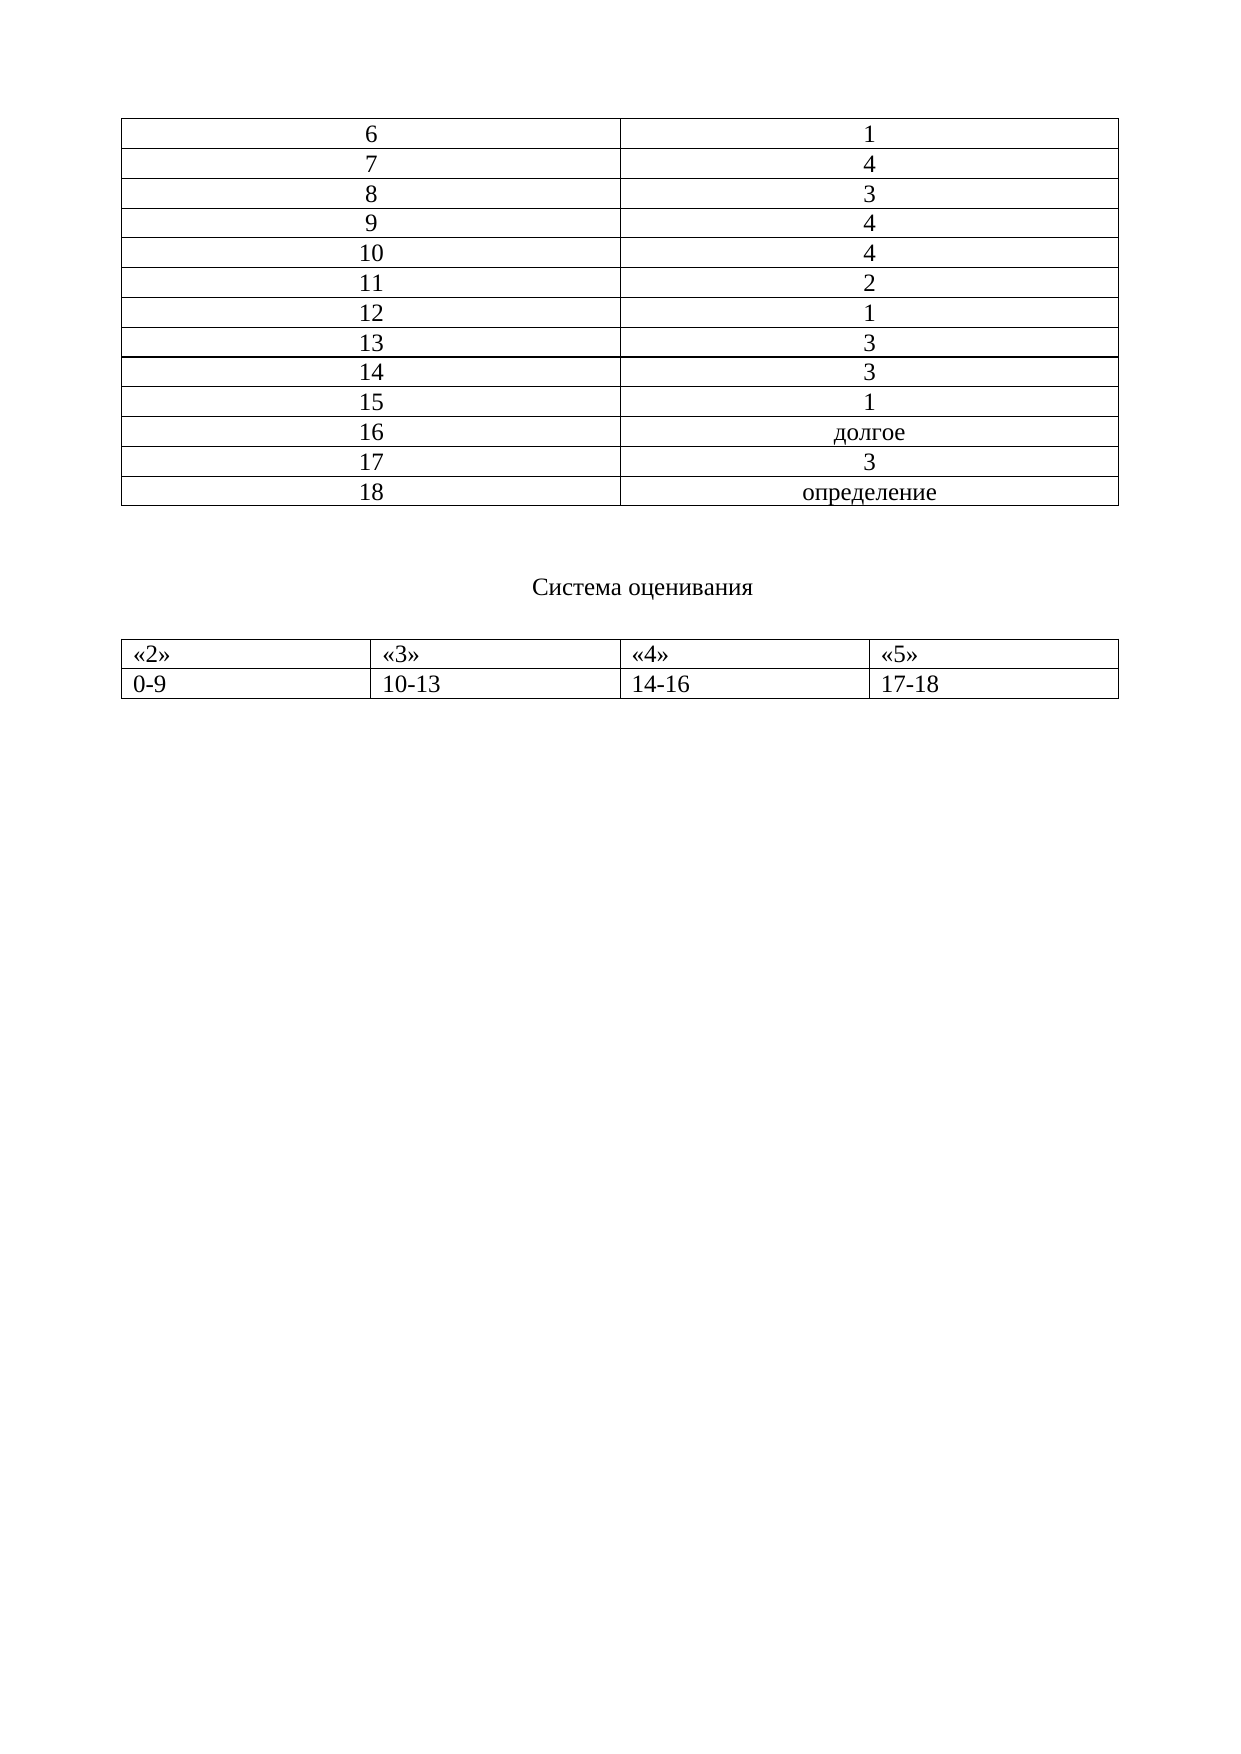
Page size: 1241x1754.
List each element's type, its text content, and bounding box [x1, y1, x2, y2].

table_cell 8 [122, 179, 620, 207]
table_cell 16 [122, 417, 620, 446]
table_cell 6 [122, 119, 620, 148]
table_header «3» [371, 640, 620, 668]
table_cell 14-16 [621, 669, 869, 698]
table_cell 3 [621, 179, 1118, 207]
table_cell 3 [621, 447, 1118, 476]
table_cell 1 [621, 298, 1118, 327]
table_cell долгое [621, 417, 1118, 446]
table_header «4» [621, 640, 869, 668]
table_cell 4 [621, 209, 1118, 237]
table_cell 10-13 [371, 669, 620, 698]
table_cell 14 [122, 358, 620, 386]
table_cell 12 [122, 298, 620, 327]
table_cell определение [621, 477, 1118, 505]
table_header «2» [122, 640, 370, 668]
table_cell 4 [621, 238, 1118, 267]
table_cell 2 [621, 268, 1118, 297]
table_cell 10 [122, 238, 620, 267]
table_cell 17-18 [870, 669, 1118, 698]
table_cell 18 [122, 477, 620, 505]
table_cell 17 [122, 447, 620, 476]
table_cell 1 [621, 387, 1118, 416]
table_cell 11 [122, 268, 620, 297]
table_cell 13 [122, 328, 620, 356]
table_cell 3 [621, 358, 1118, 386]
table_cell 9 [122, 209, 620, 237]
text Система оценивания [133, 572, 1152, 601]
table_header «5» [870, 640, 1118, 668]
table_cell 7 [122, 149, 620, 178]
table_cell 3 [621, 328, 1118, 356]
table_cell 15 [122, 387, 620, 416]
table_cell 4 [621, 149, 1118, 178]
table_cell 0-9 [122, 669, 370, 698]
table_cell 1 [621, 119, 1118, 148]
